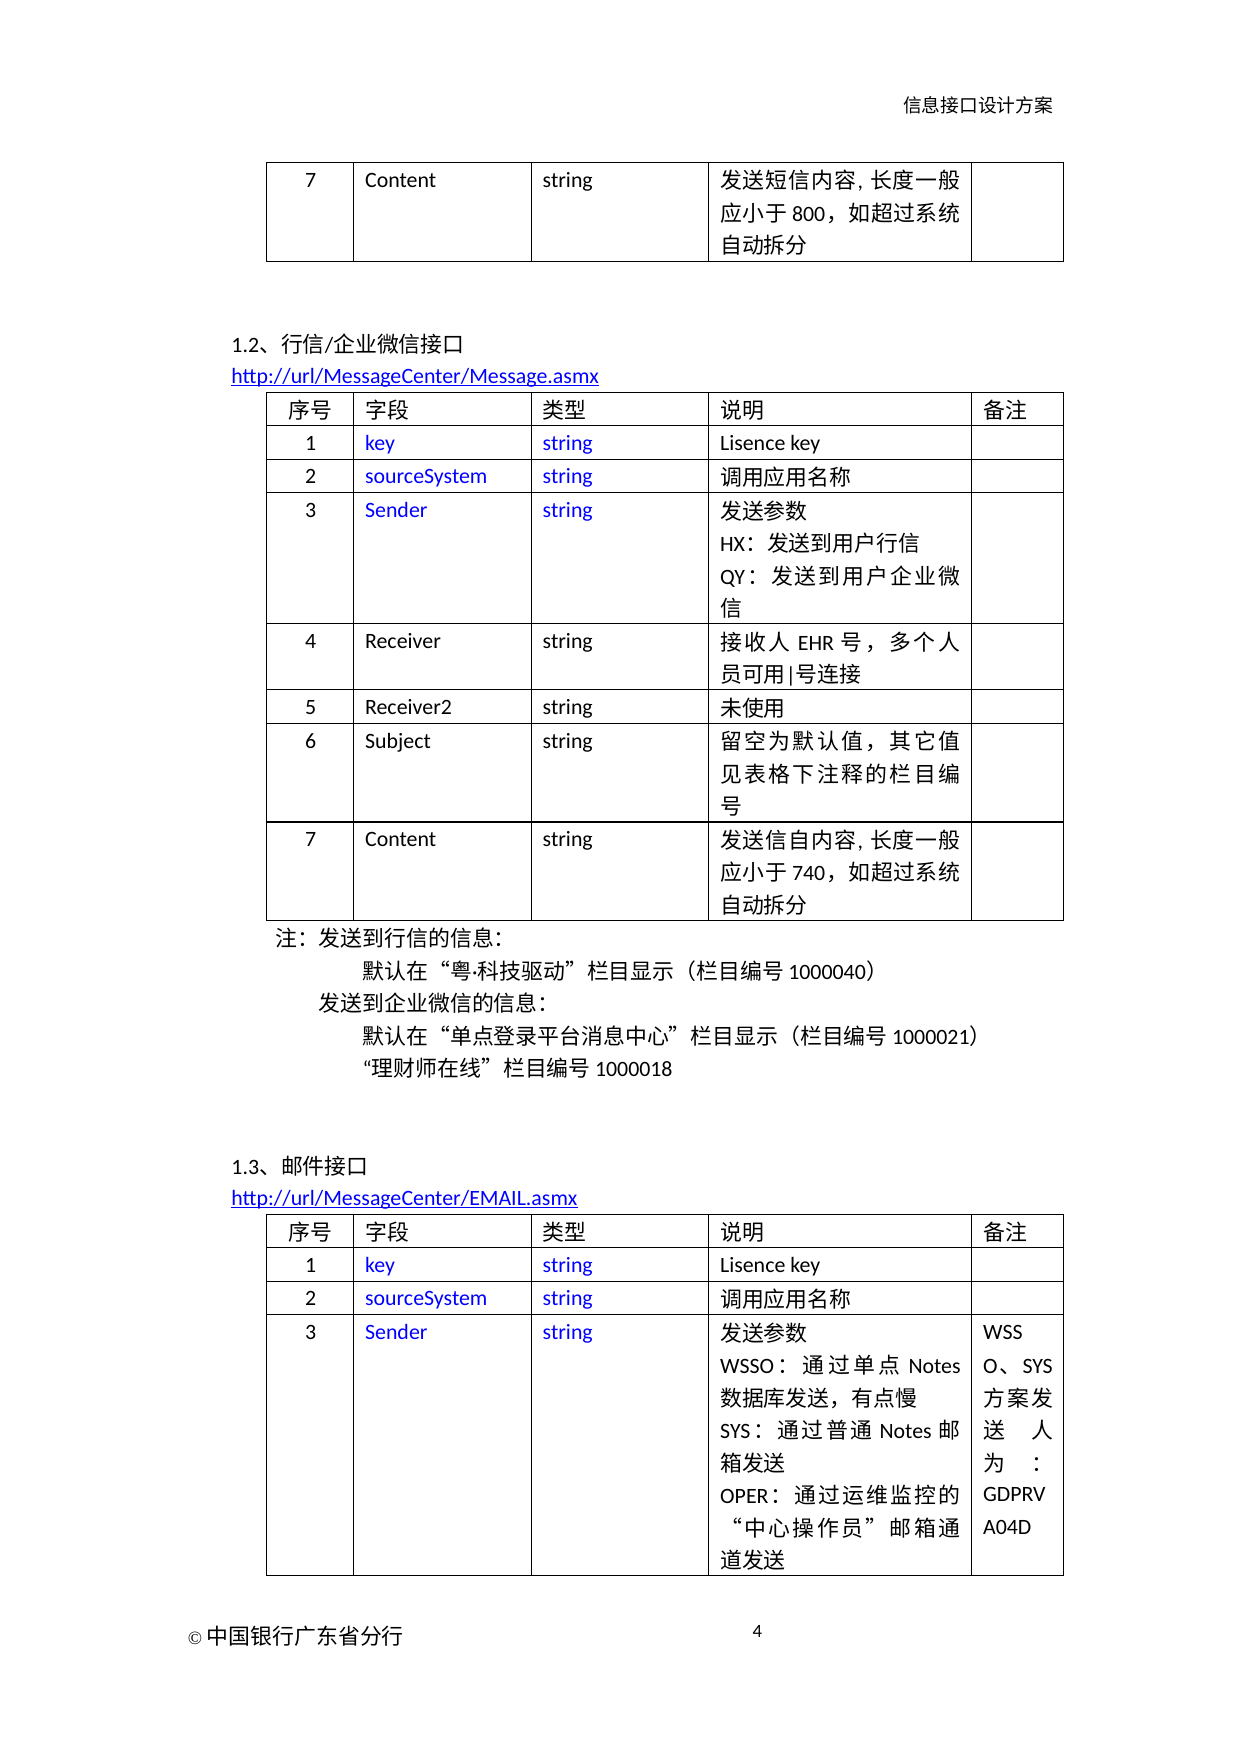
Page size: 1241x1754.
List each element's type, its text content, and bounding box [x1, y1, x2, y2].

table_cell 发送参数 WSSO：通过单点Notes数据库发送，有点慢 SYS：通过普通Notes邮箱发送 OPER：通过运维监控的“中心操作员”邮箱通道发送 [709, 1315, 971, 1575]
table_cell string [532, 1282, 708, 1314]
table_cell [972, 493, 1063, 623]
table_cell [972, 724, 1063, 821]
table_cell Sender [354, 493, 531, 623]
table_cell sourceSystem [354, 460, 531, 492]
list 默认在“粤·科技驱动”栏目显示（栏目编号1000040） [319, 953, 1053, 986]
table_cell Receiver2 [354, 690, 531, 723]
table_header 说明 [709, 1215, 971, 1247]
table_header 字段 [354, 1215, 531, 1247]
list http://url/MessageCenter/Message.asmx [187, 359, 1053, 392]
table_cell [972, 163, 1063, 261]
table_cell Sender [354, 1315, 531, 1575]
list 1.2、行信/企业微信接口 [187, 327, 1053, 359]
table_cell [972, 823, 1063, 920]
table_cell 调用应用名称 [709, 460, 971, 492]
table_cell Content [354, 823, 531, 920]
table_header 字段 [354, 393, 531, 425]
table_cell 调用应用名称 [709, 1282, 971, 1314]
table_cell 接收人EHR号，多个人员可用|号连接 [709, 624, 971, 689]
list 发送到企业微信的信息： [275, 986, 1053, 1018]
list “理财师在线”栏目编号1000018 [319, 1051, 1053, 1083]
list 1.3、邮件接口 [187, 1148, 1053, 1181]
table_cell 发送短信内容, 长度一般应小于800，如超过系统自动拆分 [709, 163, 971, 261]
table_cell Receiver [354, 624, 531, 689]
table_cell string [532, 624, 708, 689]
table_cell 发送参数 HX：发送到用户行信 QY：发送到用户企业微信 [709, 493, 971, 623]
table_header 类型 [532, 1215, 708, 1247]
table_cell 2 [267, 460, 353, 492]
table_cell string [532, 493, 708, 623]
table_cell string [532, 724, 708, 821]
table_header 序号 [267, 393, 353, 425]
table_cell string [532, 1248, 708, 1281]
table_cell Lisence key [709, 1248, 971, 1281]
table_cell 未使用 [709, 690, 971, 723]
table_cell [972, 1248, 1063, 1281]
table_cell string [532, 460, 708, 492]
table_header 说明 [709, 393, 971, 425]
table_cell [972, 624, 1063, 689]
table_header 序号 [267, 1215, 353, 1247]
table_cell 7 [267, 163, 353, 261]
table_cell 3 [267, 1315, 353, 1575]
table_cell 5 [267, 690, 353, 723]
table_cell 2 [267, 1282, 353, 1314]
table_cell 1 [267, 426, 353, 459]
table_cell sourceSystem [354, 1282, 531, 1314]
list 默认在“单点登录平台消息中心”栏目显示（栏目编号1000021） [319, 1018, 1053, 1051]
table_cell string [532, 1315, 708, 1575]
table_cell 留空为默认值，其它值见表格下注释的栏目编号 [709, 724, 971, 821]
table_cell string [532, 690, 708, 723]
table_cell [972, 690, 1063, 723]
table_cell 3 [267, 493, 353, 623]
table_cell key [354, 426, 531, 459]
table_cell 7 [267, 823, 353, 920]
table_cell 1 [267, 1248, 353, 1281]
table_cell 发送信自内容, 长度一般应小于740，如超过系统自动拆分 [709, 823, 971, 920]
table_cell [972, 460, 1063, 492]
list 注：发送到行信的信息： [231, 921, 1053, 953]
list http://url/MessageCenter/EMAIL.asmx [187, 1181, 1053, 1213]
table_cell [972, 1282, 1063, 1314]
table_cell string [532, 163, 708, 261]
table_header 备注 [972, 1215, 1063, 1247]
table_cell WSSO、SYS方案发送人为：GDPRVA04D [972, 1315, 1063, 1575]
table_cell [972, 426, 1063, 459]
table_header 备注 [972, 393, 1063, 425]
table_cell string [532, 823, 708, 920]
table_cell key [354, 1248, 531, 1281]
table_cell Content [354, 163, 531, 261]
table_cell string [532, 426, 708, 459]
table_cell Lisence key [709, 426, 971, 459]
table_cell 4 [267, 624, 353, 689]
table_header 类型 [532, 393, 708, 425]
table_cell Subject [354, 724, 531, 821]
table_cell 6 [267, 724, 353, 821]
